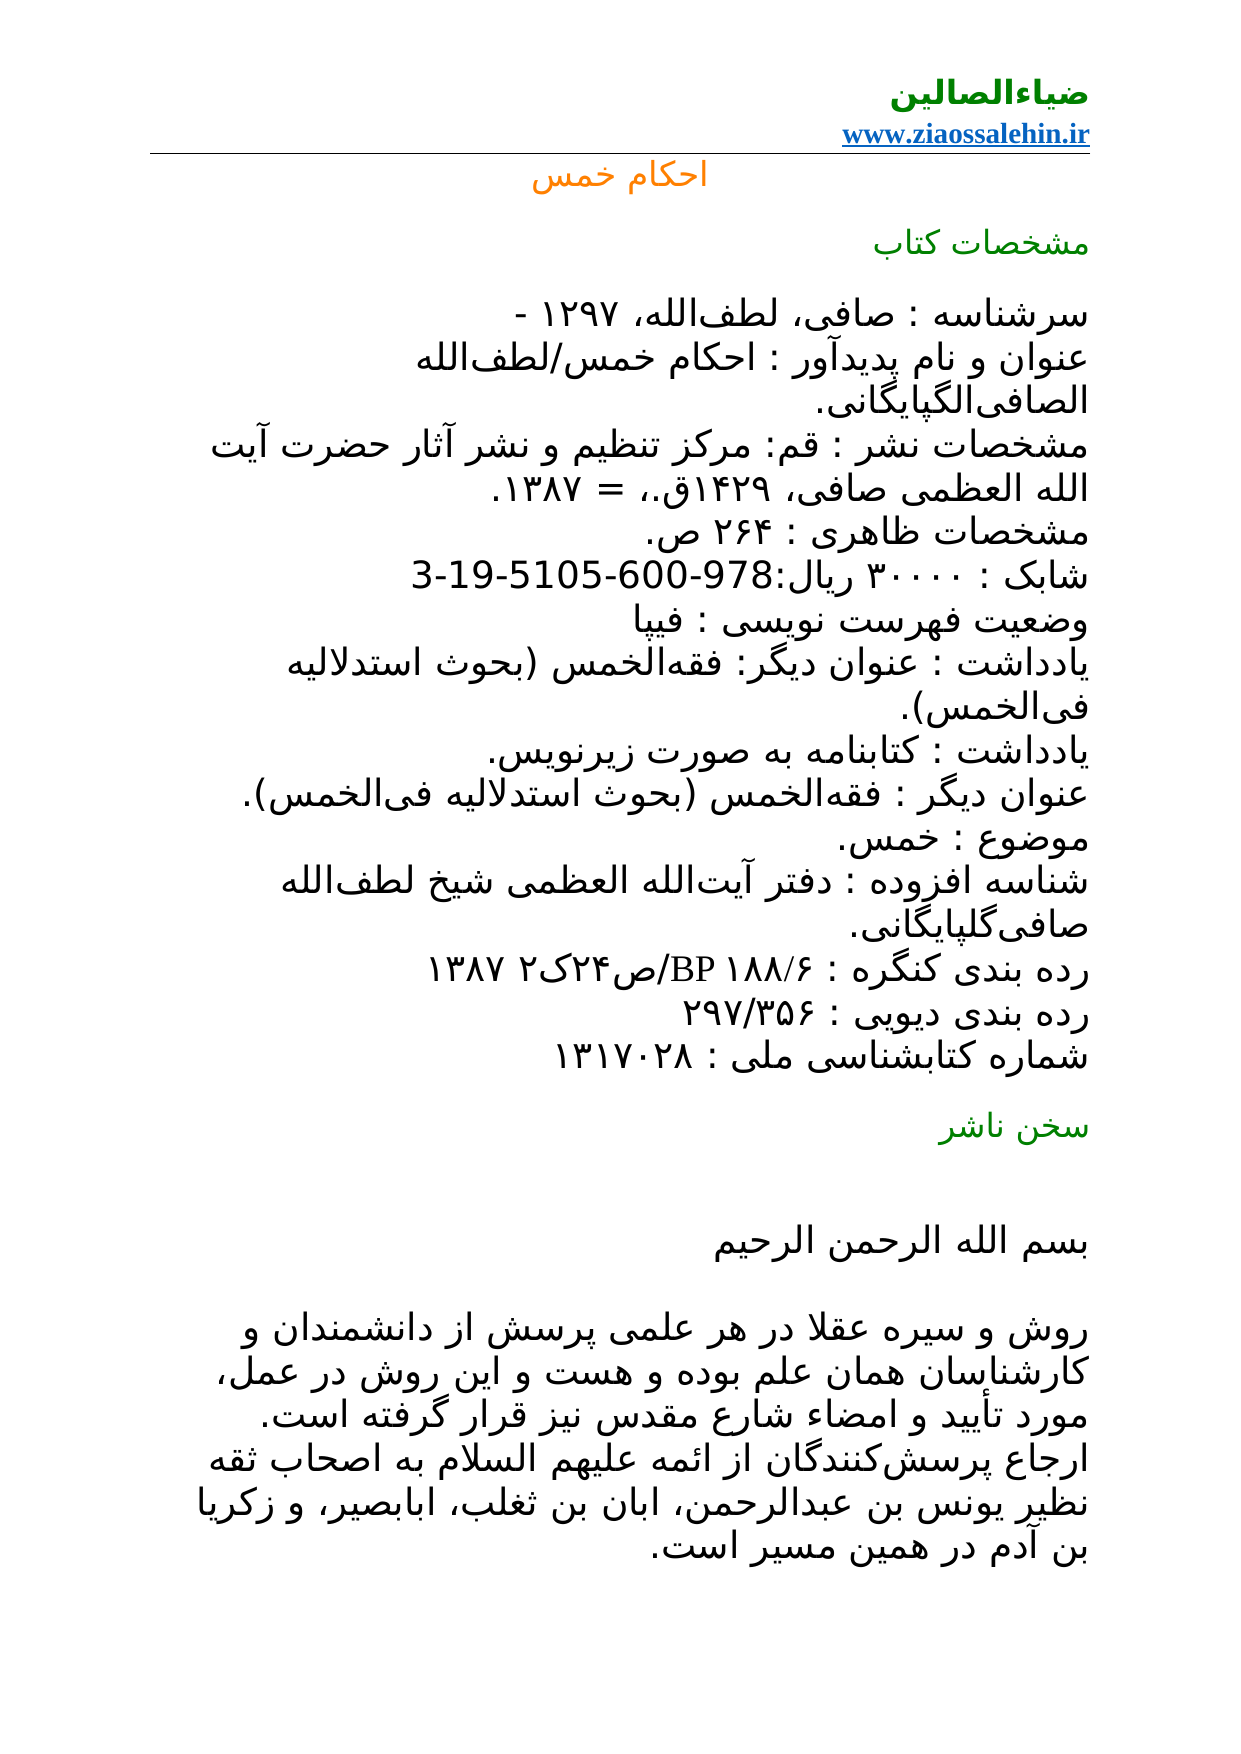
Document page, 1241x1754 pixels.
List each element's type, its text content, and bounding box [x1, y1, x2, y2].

text سرشناسه : صافی، لطف‌الله، ۱۲۹۷ - عنوان و نام پدیدآور : احکام خمس/لطف‌الله الصافی‌الگپایگانی. مشخصات نشر : قم: مرکز تنظیم و نشر آثار حضرت آیت الله العظمی صافی، ۱۴۲۹ق.، = ۱۳۸۷. مشخصات ظاهری : ۲۶۴ ص. شابک : ۳۰۰۰۰ ریال:978-600-5105-19-3 وضعیت فهرست نویسی : فیپا یادداشت : عنوان دیگر: فقه‌الخمس (بحوث استدلالیه فی‌الخمس). یادداشت : کتابنامه به صورت زیرنویس. عنوان دیگر : فقه‌الخمس (بحوث استدلالیه فی‌الخمس). موضوع : خمس. شناسه افزوده : دفتر آیت‌الله العظمی شیخ لطف‌الله صافی‌گلپایگانی. رده بندی کنگره : BP۱۸۸/۶/ص۲۴ک۲ ۱۳۸۷ رده بندی دیویی : ۲۹۷/۳۵۶ شماره کتابشناسی ملی : ۱۳۱۷۰۲۸ [150, 292, 1090, 1078]
subtitle مشخصات کتاب [150, 224, 1090, 263]
subtitle سخن ناشر [150, 1107, 1090, 1146]
subtitle احکام خمس [150, 154, 1090, 194]
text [150, 1175, 1090, 1568]
